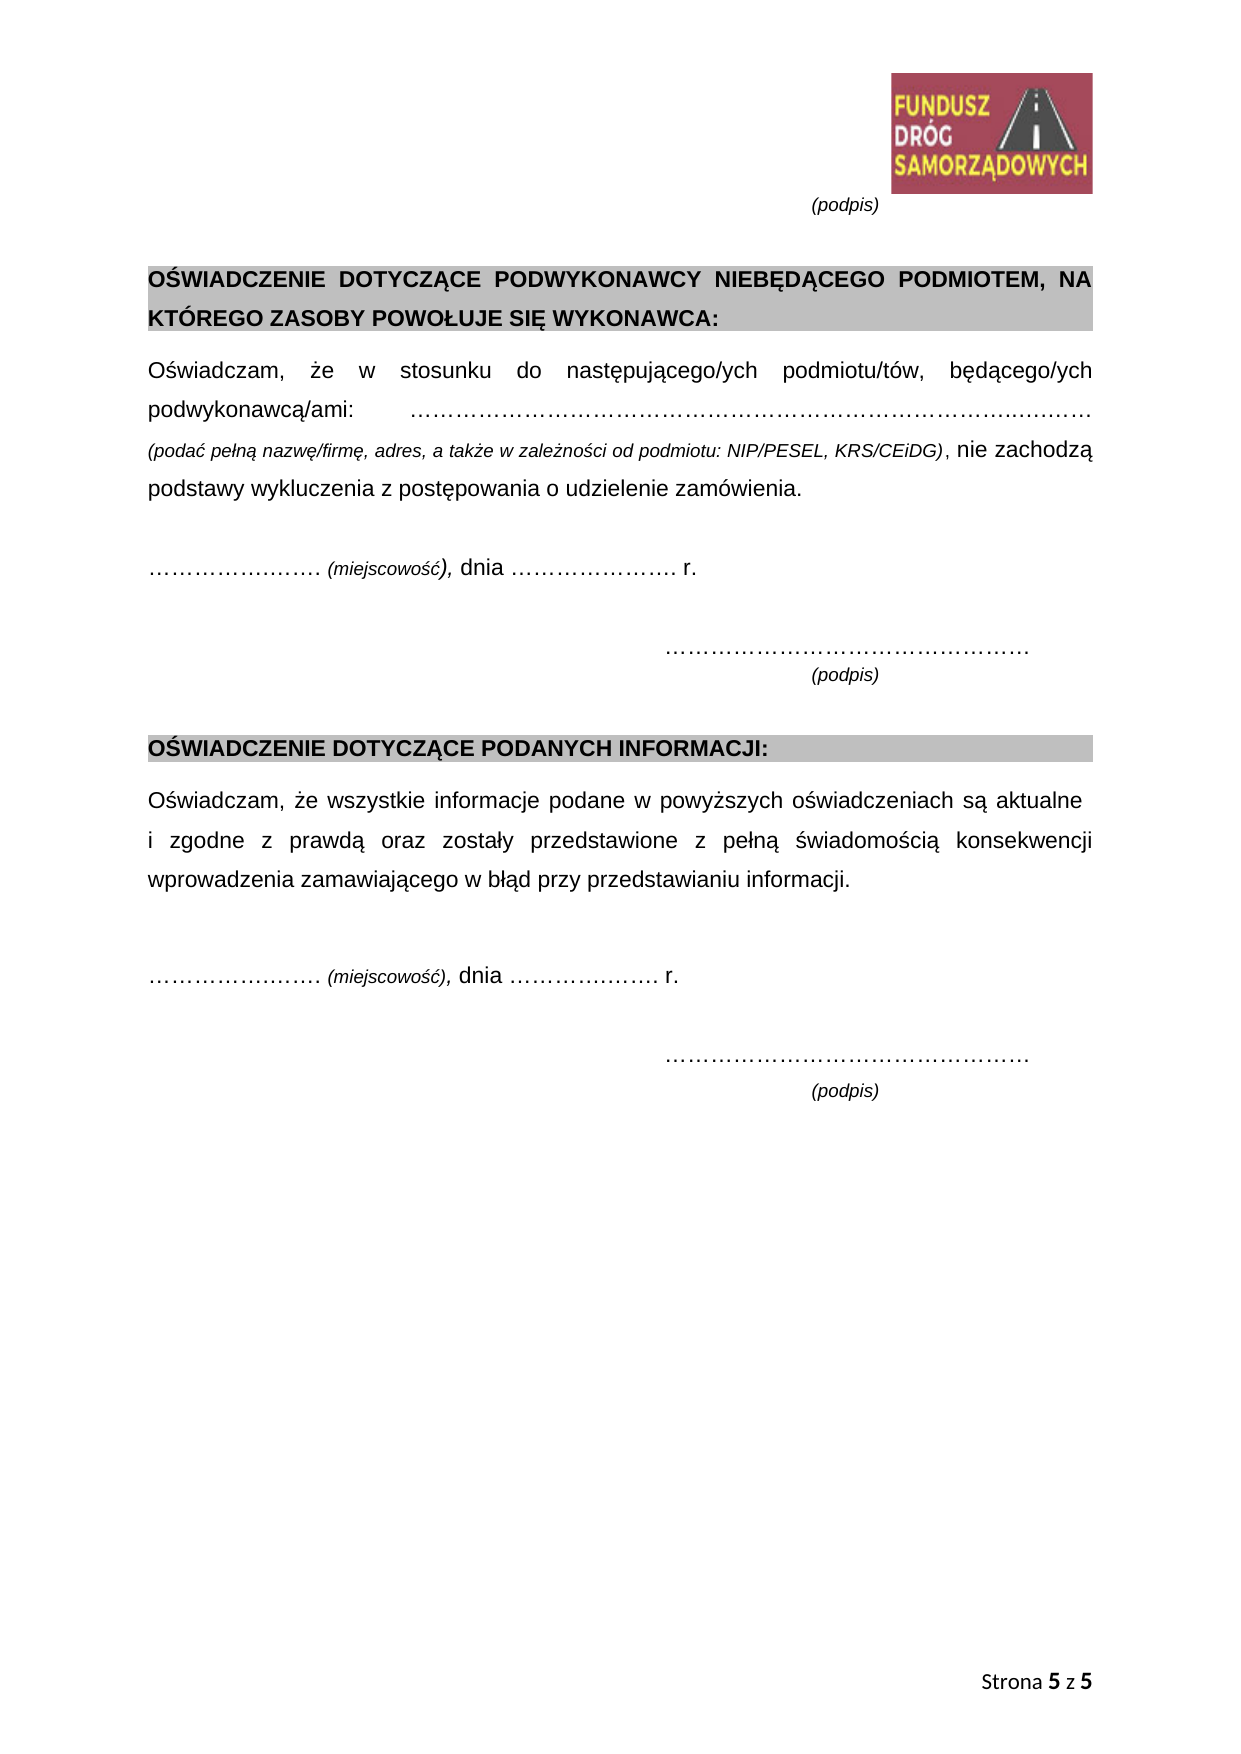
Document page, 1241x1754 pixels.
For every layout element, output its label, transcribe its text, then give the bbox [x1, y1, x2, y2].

text OŚWIADCZENIE DOTYCZĄCE PODWYKONAWCY NIEBĘDĄCEGO PODMIOTEM, NA KTÓREGO ZASOBY POWOŁUJE SIĘ WYKONAWCA: [148, 266, 1093, 331]
text (podpis) [738, 194, 1093, 215]
text OŚWIADCZENIE DOTYCZĄCE PODANYCH INFORMACJI: [148, 735, 1093, 762]
text Oświadczam, że w stosunku do następującego/ych podmiotu/tów, będącego/ych podwykonawcą/ami: ……………………………………………………………………..….…… (podać pełną nazwę/firmę, adres, a także w zależności od podmiotu: NIP/PESEL, KRS/CEiDG), nie zachodzą podstawy wykluczenia z postępowania o udzielenie zamówienia. [148, 357, 1093, 502]
text …………….……. (miejscowość), dnia …………………. r. [148, 554, 1093, 581]
picture [891, 73, 1093, 194]
text …………….……. (miejscowość), dnia ………….……. r. [148, 962, 1093, 988]
text ………………………………………… [148, 1041, 1093, 1067]
text Oświadczam, że wszystkie informacje podane w powyższych oświadczeniach są aktualne i zgodne z prawdą oraz zostały przedstawione z pełną świadomością konsekwencji wprowadzenia zamawiającego w błąd przy przedstawianiu informacji. [148, 787, 1093, 893]
text (podpis) [738, 663, 1093, 685]
text ………………………………………… [148, 633, 1093, 660]
text (podpis) [738, 1080, 1093, 1102]
